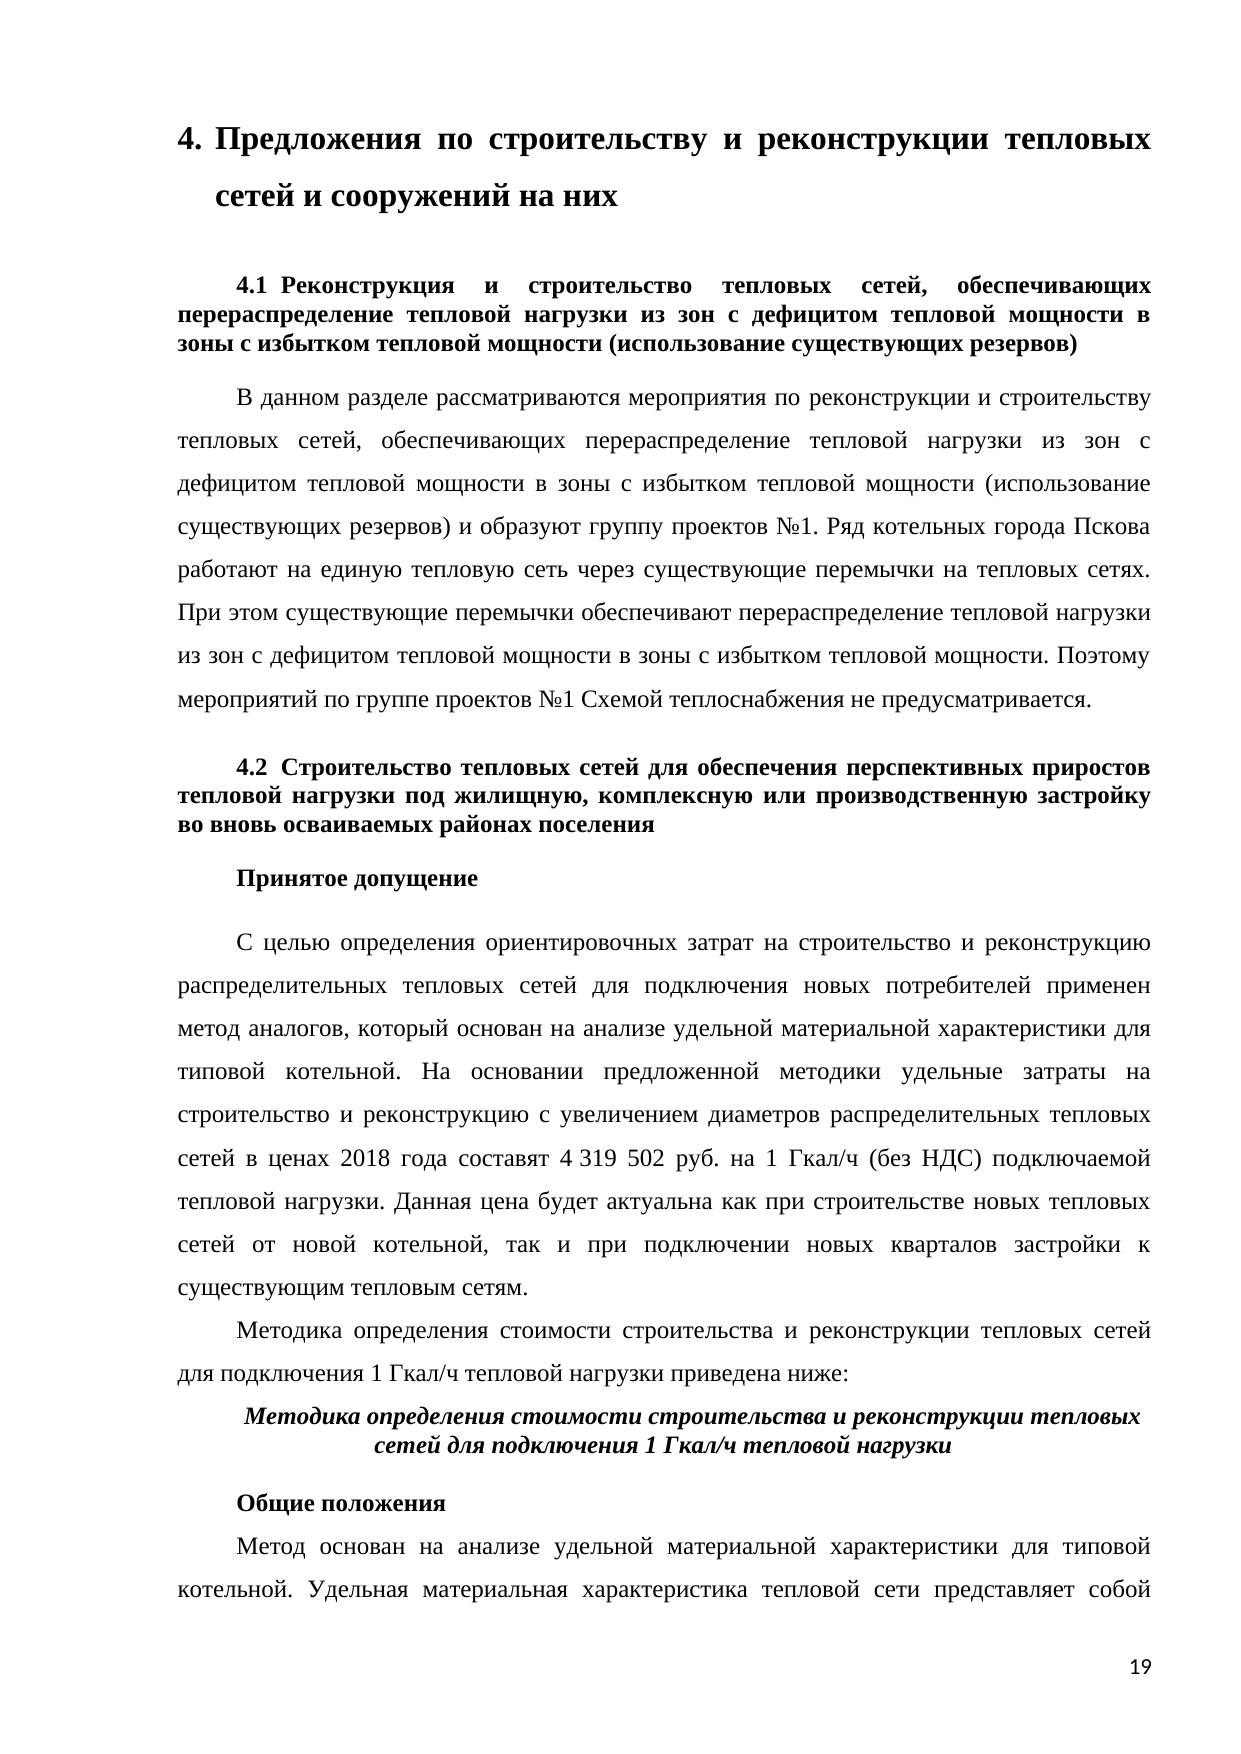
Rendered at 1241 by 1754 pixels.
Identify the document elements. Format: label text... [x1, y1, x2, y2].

text В данном разделе рассматриваются мероприятия по реконструкции и строительству тепловых сетей, обеспечивающих перераспределение тепловой нагрузки из зон с дефицитом тепловой мощности в зоны с избытком тепловой мощности (использование существующих резервов) и образуют группу проектов №1. Ряд котельных города Пскова работают на единую тепловую сеть через существующие перемычки на тепловых сетях. При этом существующие перемычки обеспечивают перераспределение тепловой нагрузки из зон с дефицитом тепловой мощности в зоны с избытком тепловой мощности. Поэтому мероприятий по группе проектов №1 Схемой теплоснабжения не предусматривается. [177, 382, 1152, 712]
list Предложения по строительству и реконструкции тепловых сетей и сооружений на них [177, 118, 1152, 214]
text Методика определения стоимости строительства и реконструкции тепловых сетей для подключения 1 Гкал/ч тепловой нагрузки приведена ниже: [177, 1315, 1152, 1387]
subtitle Реконструкция и строительство тепловых сетей, обеспечивающих перераспределение тепловой нагрузки из зон с дефицитом тепловой мощности в зоны с избытком тепловой мощности (использование существующих резервов) [177, 271, 1152, 357]
text С целью определения ориентировочных затрат на строительство и реконструкцию распределительных тепловых сетей для подключения новых потребителей применен метод аналогов, который основан на анализе удельной материальной характеристики для типовой котельной. На основании предложенной методики удельные затраты на строительство и реконструкцию с увеличением диаметров распределительных тепловых сетей в ценах 2018 года составят 4 319 502 руб. на 1 Гкал/ч (без НДС) подключаемой тепловой нагрузки. Данная цена будет актуальна как при строительстве новых тепловых сетей от новой котельной, так и при подключении новых кварталов застройки к существующим тепловым сетям. [177, 927, 1152, 1301]
subtitle Строительство тепловых сетей для обеспечения перспективных приростов тепловой нагрузки под жилищную, комплексную или производственную застройку во вновь осваиваемых районах поселения [177, 752, 1152, 838]
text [177, 1531, 1152, 1603]
text Принятое допущение [177, 863, 1152, 892]
text Общие положения [177, 1488, 1152, 1516]
text Методика определения стоимости строительства и реконструкции тепловых сетей для подключения 1 Гкал/ч тепловой нагрузки [177, 1401, 1152, 1459]
